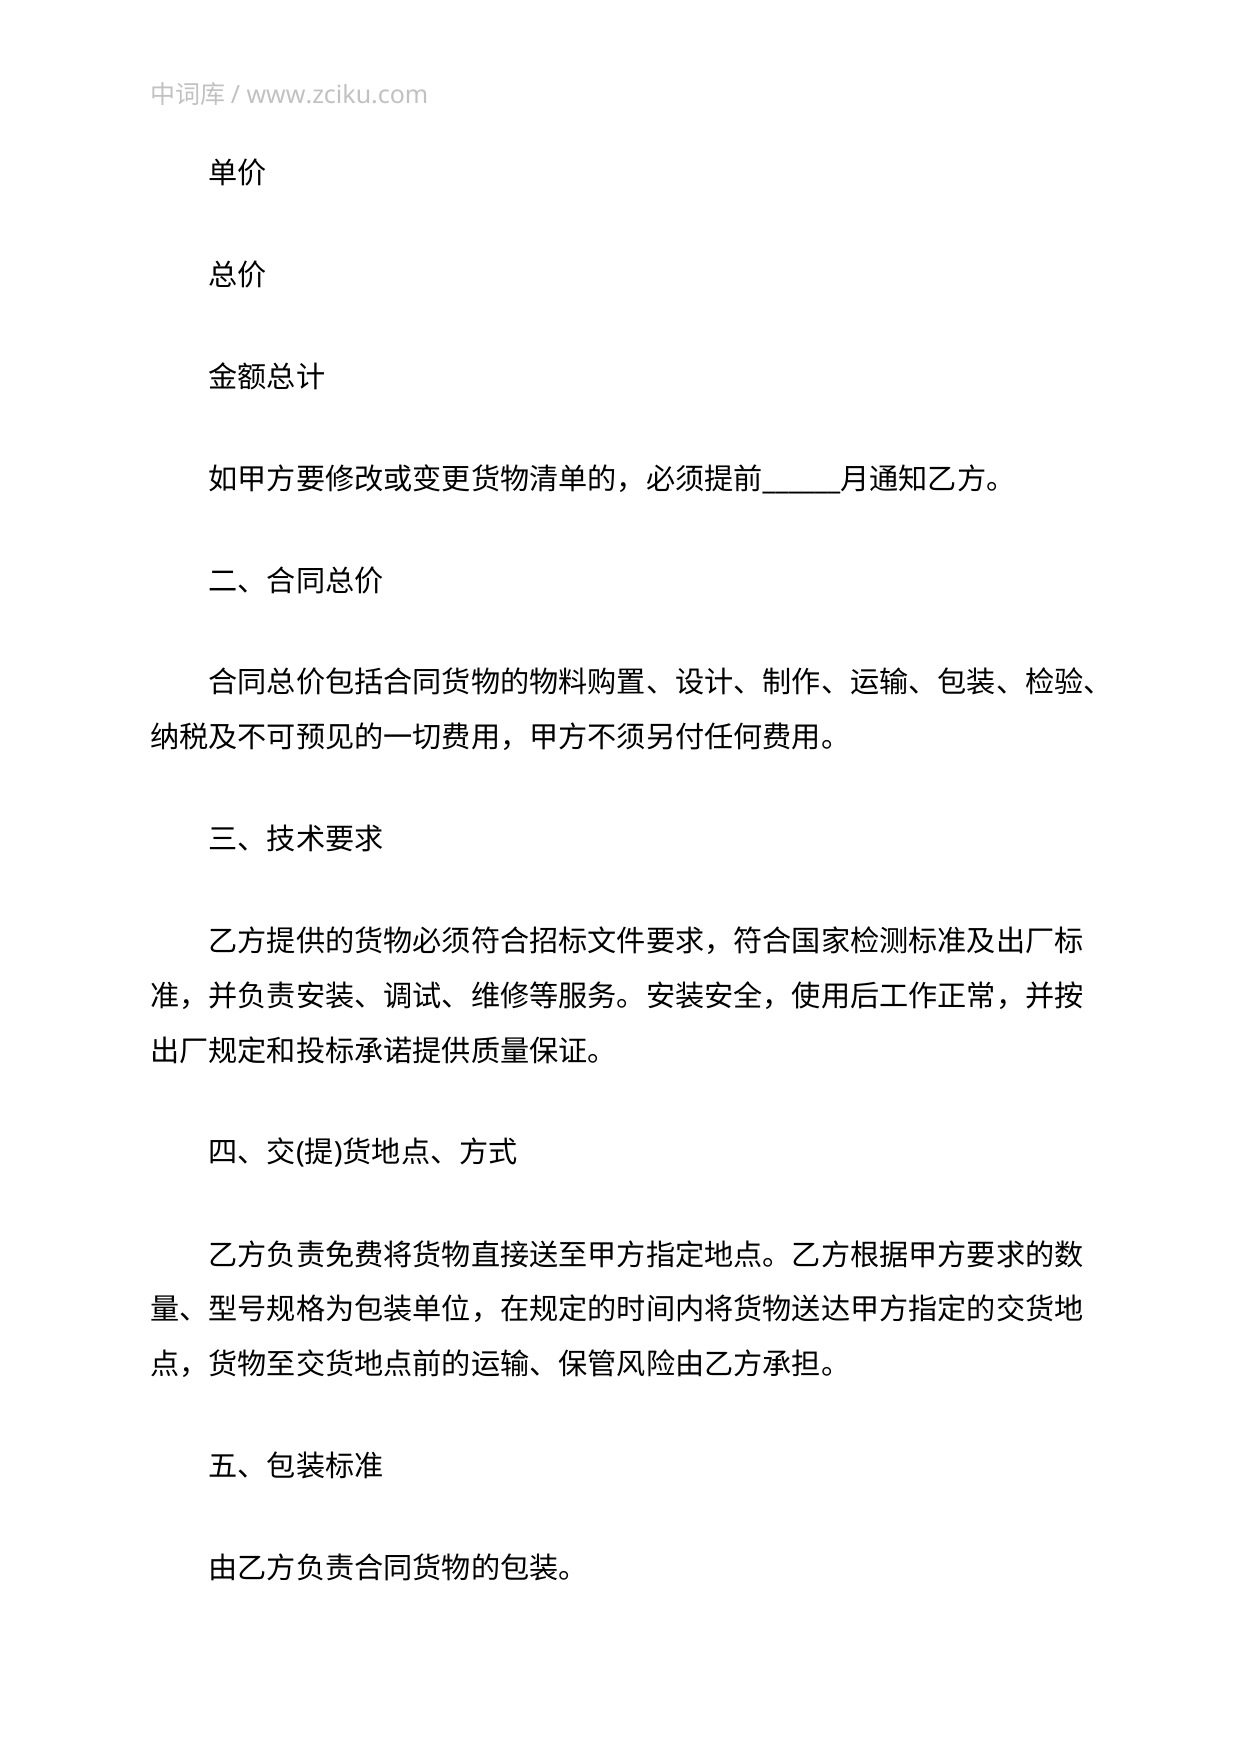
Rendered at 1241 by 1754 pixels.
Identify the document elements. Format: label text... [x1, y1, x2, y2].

text 五、包装标准 [150, 1443, 1090, 1485]
text 乙方提供的货物必须符合招标文件要求，符合国家检测标准及出厂标准，并负责安装、调试、维修等服务。安装安全，使用后工作正常，并按出厂规定和投标承诺提供质量保证。 [150, 917, 1090, 1069]
text 单价 [150, 150, 1090, 192]
text 由乙方负责合同货物的包装。 [150, 1544, 1090, 1587]
text 乙方负责免费将货物直接送至甲方指定地点。乙方根据甲方要求的数量、型号规格为包装单位，在规定的时间内将货物送达甲方指定的交货地点，货物至交货地点前的运输、保管风险由乙方承担。 [150, 1231, 1090, 1383]
text 二、合同总价 [150, 557, 1090, 599]
text 金额总计 [150, 353, 1090, 396]
text 如甲方要修改或变更货物清单的，必须提前______月通知乙方。 [150, 455, 1090, 498]
text 三、技术要求 [150, 816, 1090, 858]
text 合同总价包括合同货物的物料购置、设计、制作、运输、包装、检验、纳税及不可预见的一切费用，甲方不须另付任何费用。 [150, 659, 1090, 756]
text 总价 [150, 252, 1090, 294]
text 四、交(提)货地点、方式 [150, 1129, 1090, 1171]
